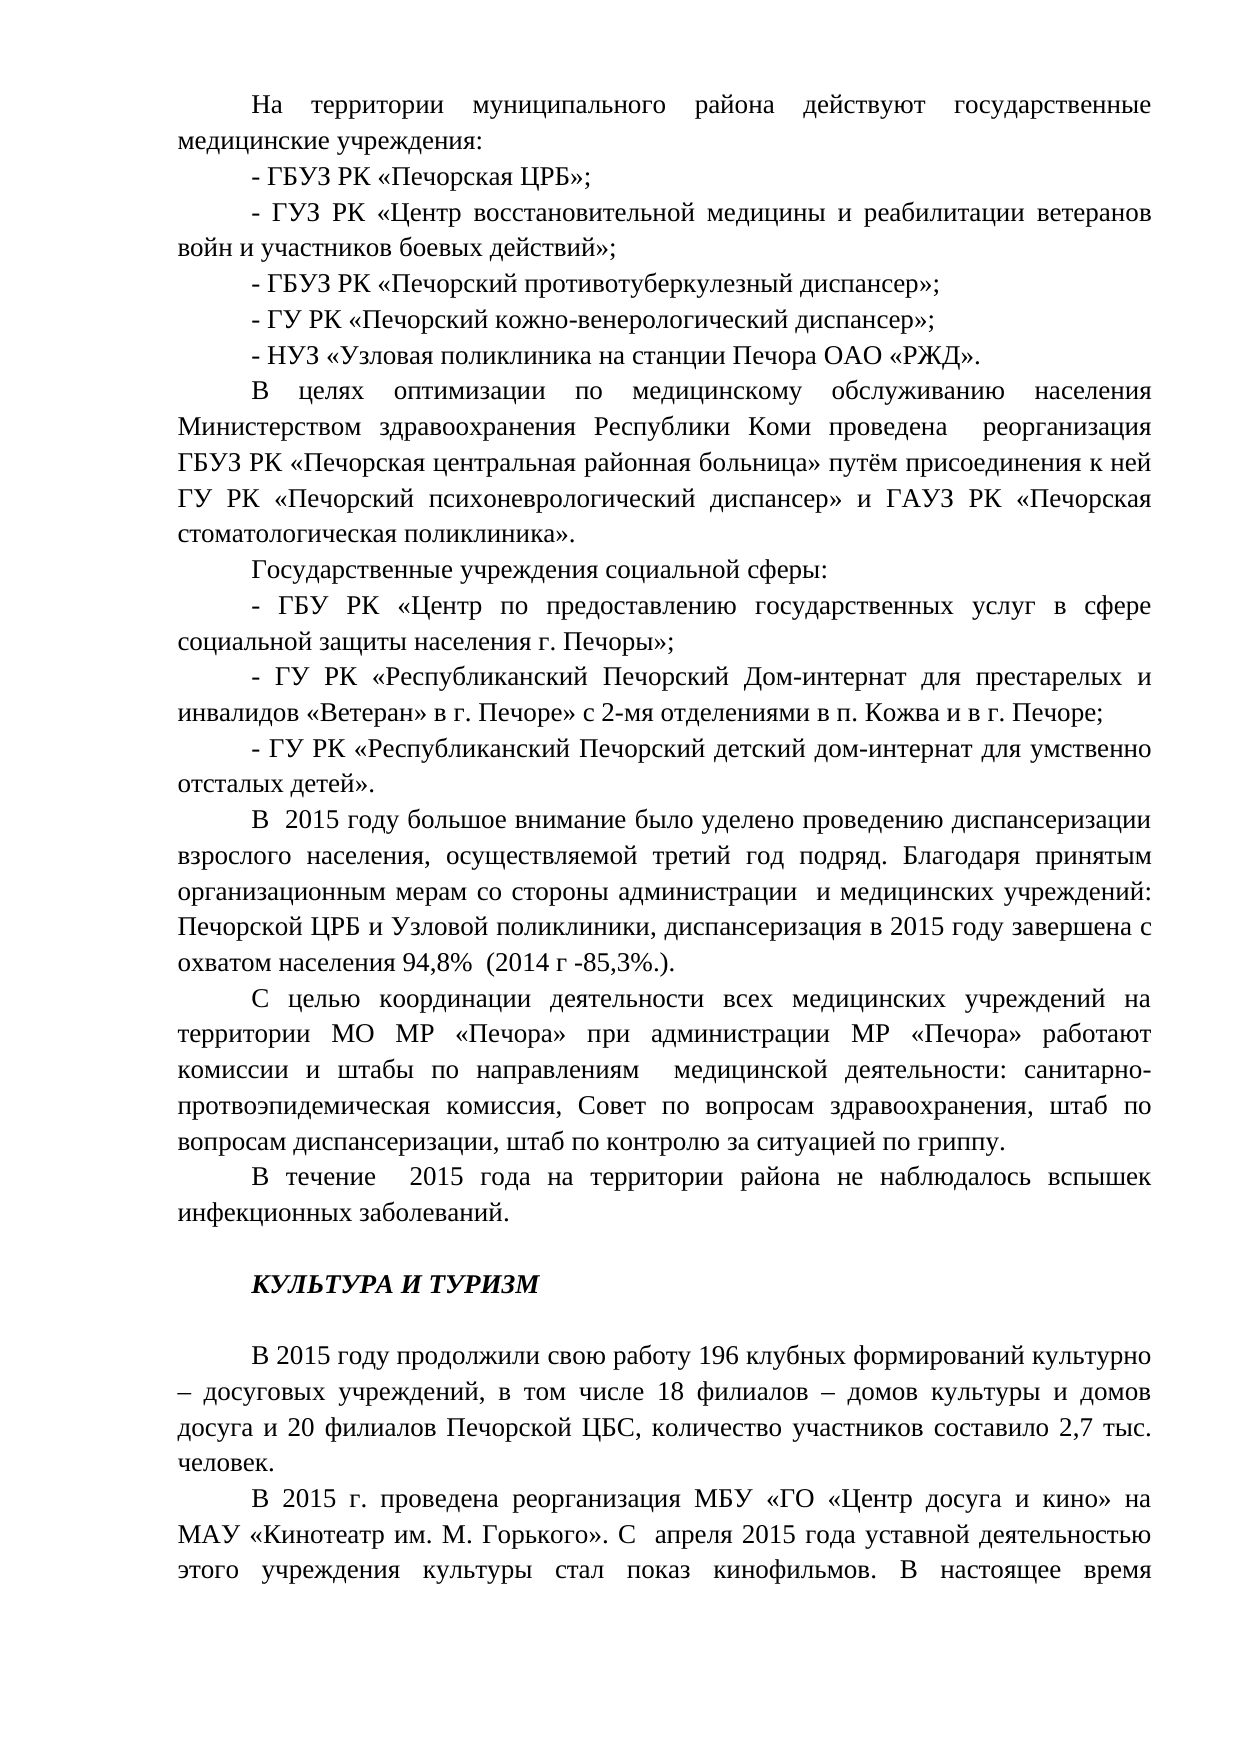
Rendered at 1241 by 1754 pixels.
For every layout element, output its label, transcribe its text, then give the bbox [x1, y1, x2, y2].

text С целью координации деятельности всех медицинских учреждений на территории МО МР «Печора» при администрации МР «Печора» работают комиссии и штабы по направлениям медицинской деятельности: санитарно-протвоэпидемическая комиссия, Совет по вопросам здравоохранения, штаб по вопросам диспансеризации, штаб по контролю за ситуацией по гриппу. [177, 982, 1152, 1156]
text - ГУЗ РК «Центр восстановительной медицины и реабилитации ветеранов войн и участников боевых действий»; [177, 196, 1152, 263]
text В течение 2015 года на территории района не наблюдалось вспышек инфекционных заболеваний. [177, 1161, 1152, 1227]
text В 2015 году большое внимание было уделено проведению диспансеризации взрослого населения, осуществляемой третий год подряд. Благодаря принятым организационным мерам со стороны администрации и медицинских учреждений: Печорской ЦРБ и Узловой поликлиники, диспансеризация в 2015 году завершена с охватом населения 94,8% (2014 г -85,3%.). [177, 803, 1152, 977]
text - ГУ РК «Республиканский Печорский детский дом-интернат для умственно отсталых детей». [177, 732, 1152, 799]
text - ГБУЗ РК «Печорский противотуберкулезный диспансер»; [177, 267, 1152, 298]
text На территории муниципального района действуют государственные медицинские учреждения: [177, 89, 1152, 156]
text - НУЗ «Узловая поликлиника на станции Печора ОАО «РЖД». [177, 339, 1152, 370]
text В 2015 году продолжили свою работу 196 клубных формирований культурно – досуговых учреждений, в том числе 18 филиалов – домов культуры и домов досуга и 20 филиалов Печорской ЦБС, количество участников составило 2,7 тыс. человек. [177, 1339, 1152, 1477]
text - ГБУЗ РК «Печорская ЦРБ»; [177, 160, 1152, 191]
text Государственные учреждения социальной сферы: [177, 553, 1152, 584]
text В целях оптимизации по медицинскому обслуживанию населения Министерством здравоохранения Республики Коми проведена реорганизация ГБУЗ РК «Печорская центральная районная больница» путём присоединения к ней ГУ РК «Печорский психоневрологический диспансер» и ГАУЗ РК «Печорская стоматологическая поликлиника». [177, 374, 1152, 548]
text - ГУ РК «Республиканский Печорский Дом-интернат для престарелых и инвалидов «Ветеран» в г. Печоре» с 2-мя отделениями в п. Кожва и в г. Печоре; [177, 660, 1152, 727]
text - ГБУ РК «Центр по предоставлению государственных услуг в сфере социальной защиты населения г. Печоры»; [177, 589, 1152, 656]
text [177, 1482, 1152, 1585]
text - ГУ РК «Печорский кожно-венерологический диспансер»; [177, 303, 1152, 334]
text КУЛЬТУРА И ТУРИЗМ [177, 1268, 1152, 1299]
